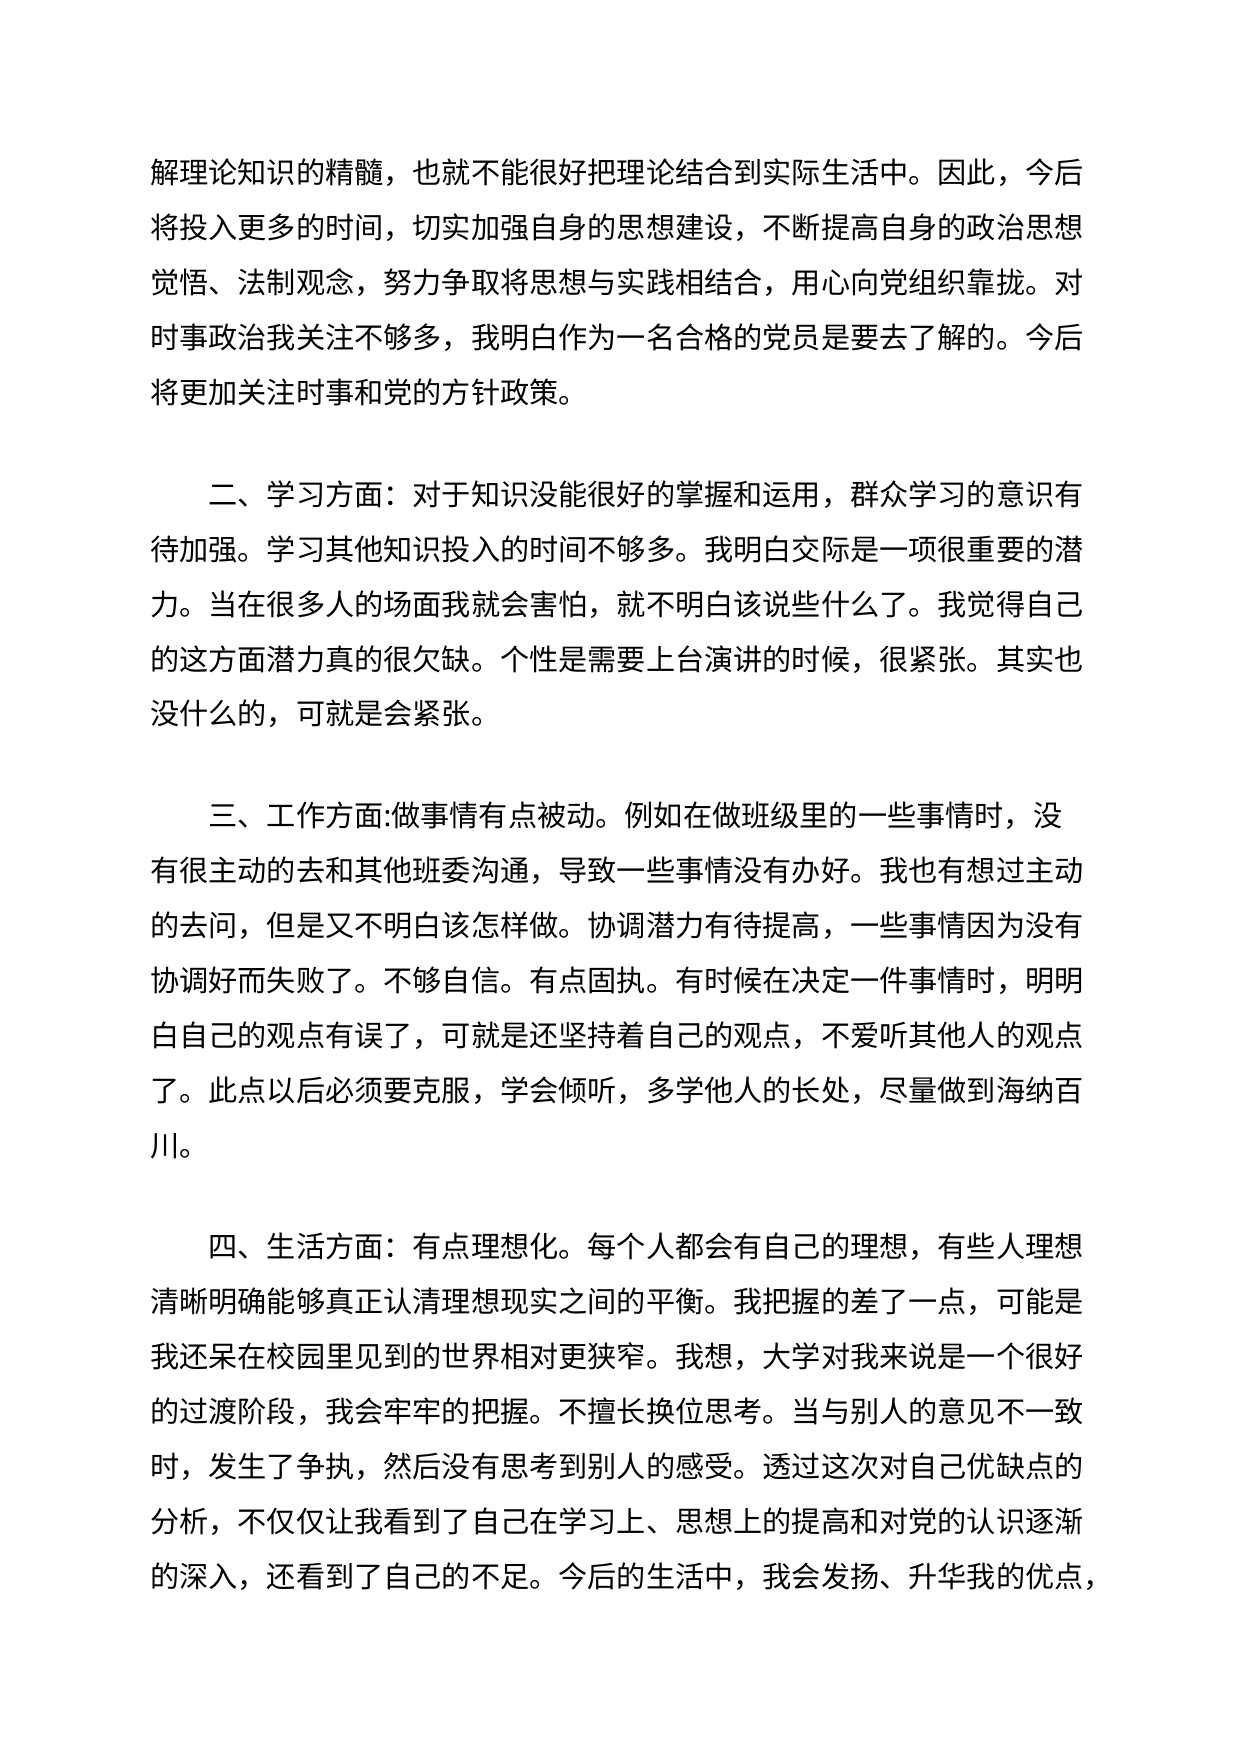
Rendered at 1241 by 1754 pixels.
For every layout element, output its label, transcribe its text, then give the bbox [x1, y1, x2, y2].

text 三、工作方面:做事情有点被动。例如在做班级里的一些事情时，没有很主动的去和其他班委沟通，导致一些事情没有办好。我也有想过主动的去问，但是又不明白该怎样做。协调潜力有待提高，一些事情因为没有协调好而失败了。不够自信。有点固执。有时候在决定一件事情时，明明白自己的观点有误了，可就是还坚持着自己的观点，不爱听其他人的观点了。此点以后必须要克服，学会倾听，多学他人的长处，尽量做到海纳百川。 [150, 793, 1090, 1164]
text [150, 150, 1090, 412]
text 二、学习方面：对于知识没能很好的掌握和运用，群众学习的意识有待加强。学习其他知识投入的时间不够多。我明白交际是一项很重要的潜力。当在很多人的场面我就会害怕，就不明白该说些什么了。我觉得自己的这方面潜力真的很欠缺。个性是需要上台演讲的时候，很紧张。其实也没什么的，可就是会紧张。 [150, 471, 1090, 733]
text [150, 1224, 1090, 1596]
